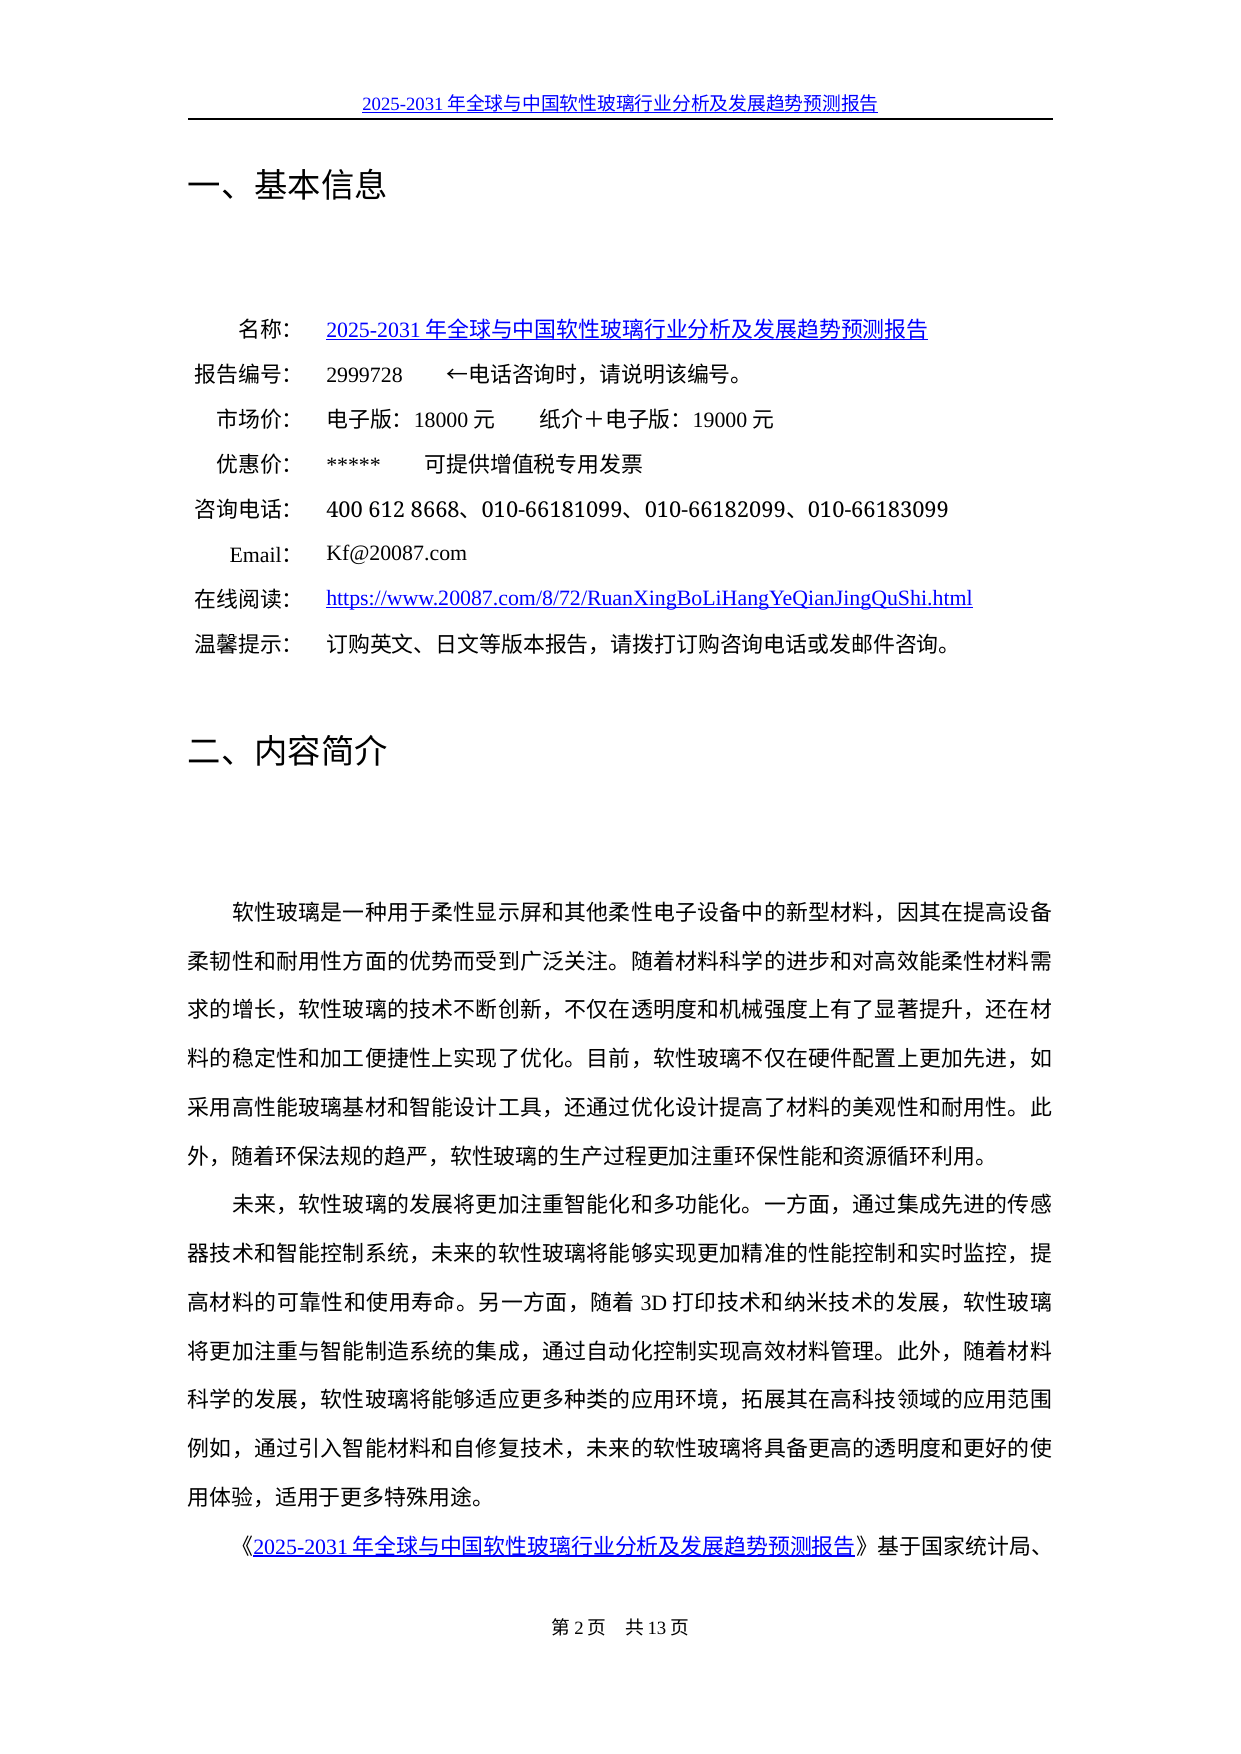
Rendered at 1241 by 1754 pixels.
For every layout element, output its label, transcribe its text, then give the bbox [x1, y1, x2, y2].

table_cell Kf@20087.com [315, 537, 1073, 582]
table_header 2025-2031年全球与中国软性玻璃行业分析及发展趋势预测报告 [315, 312, 1073, 357]
table_cell 订购英文、日文等版本报告，请拨打订购咨询电话或发邮件咨询。 [315, 627, 1073, 672]
table_cell 市场价： [167, 402, 315, 447]
title 二、内容简介 [187, 717, 1053, 782]
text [187, 894, 1053, 1561]
table_cell 400 612 8668、010-66181099、010-66182099、010-66183099 [315, 492, 1073, 537]
table_cell 温馨提示： [167, 627, 315, 672]
title 一、基本信息 [187, 150, 1053, 215]
table_cell 2999728 ←电话咨询时，请说明该编号。 [315, 357, 1073, 402]
table_cell 报告编号： [167, 357, 315, 402]
table_cell 在线阅读： [167, 582, 315, 627]
table_cell [315, 582, 1073, 627]
table_cell 咨询电话： [167, 492, 315, 537]
table_cell 电子版：18000 元 纸介＋电子版：19000 元 [315, 402, 1073, 447]
table_cell ***** 可提供增值税专用发票 [315, 447, 1073, 492]
table_cell Email： [167, 537, 315, 582]
table_cell 优惠价： [167, 447, 315, 492]
table_header 名称： [167, 312, 315, 357]
